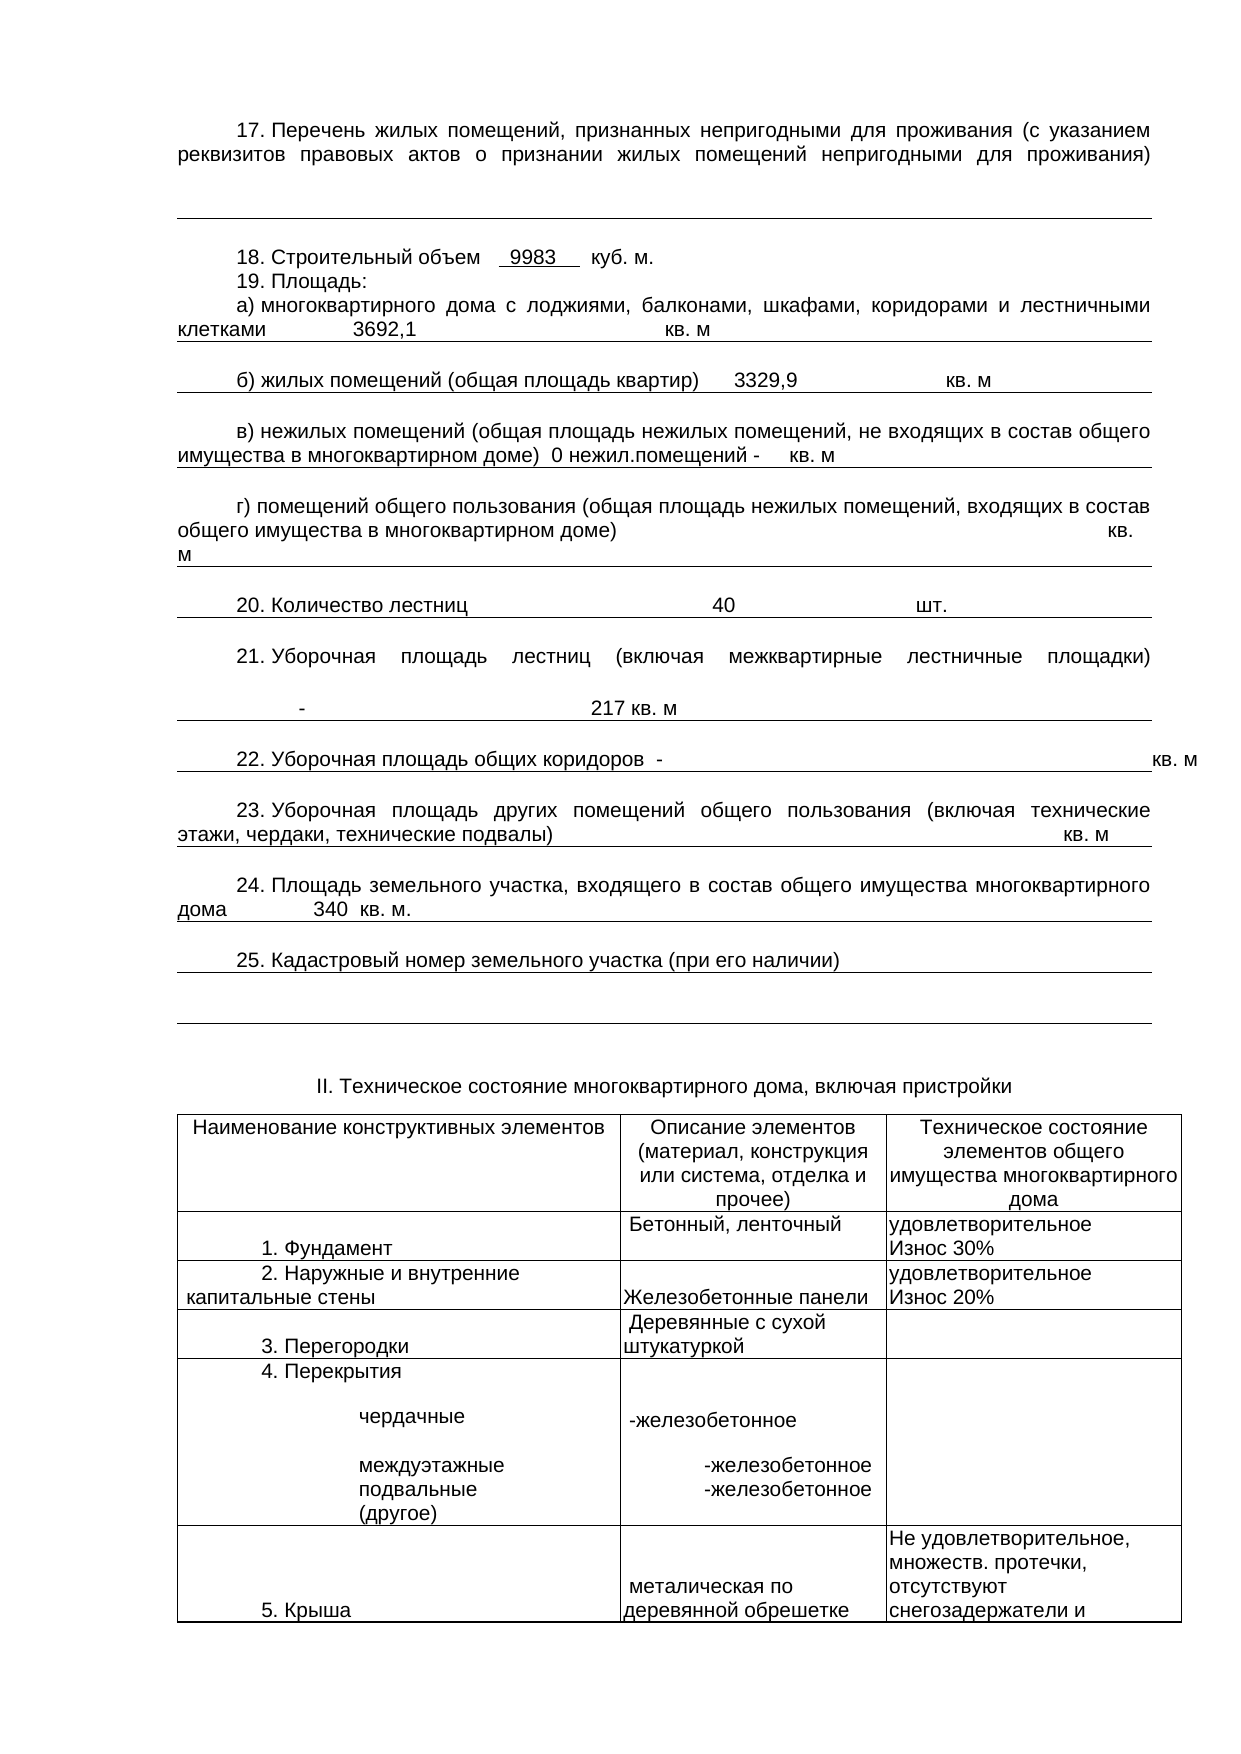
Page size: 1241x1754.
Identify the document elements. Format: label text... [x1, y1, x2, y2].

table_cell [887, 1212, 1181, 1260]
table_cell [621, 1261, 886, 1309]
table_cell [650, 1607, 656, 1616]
text 25. Кадастровый номер земельного участка (при его наличии) [177, 948, 1152, 972]
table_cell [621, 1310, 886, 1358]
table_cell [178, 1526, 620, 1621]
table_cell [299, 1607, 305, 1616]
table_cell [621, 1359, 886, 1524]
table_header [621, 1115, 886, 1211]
text 22. Уборочная площадь общих коридоров - кв. м [177, 747, 1152, 771]
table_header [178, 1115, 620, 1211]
text 18. Строительный объем 9983 куб. м. [177, 245, 1152, 269]
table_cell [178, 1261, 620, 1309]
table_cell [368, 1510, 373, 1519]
text 19. Площадь: [177, 269, 1152, 293]
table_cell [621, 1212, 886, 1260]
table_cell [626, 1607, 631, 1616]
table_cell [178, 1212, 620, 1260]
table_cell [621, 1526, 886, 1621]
text в) нежилых помещений (общая площадь нежилых помещений, не входящих в состав общего имущества в многоквартирном доме) 0 нежил.помещений - кв. м [177, 419, 1152, 467]
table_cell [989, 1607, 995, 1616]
text 20. Количество лестниц 40 шт. [177, 593, 1152, 617]
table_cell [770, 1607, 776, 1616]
text - 217 кв. м [177, 696, 1152, 720]
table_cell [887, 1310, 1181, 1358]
text б) жилых помещений (общая площадь квартир) 3329,9 кв. м [177, 368, 1152, 392]
text а) многоквартирного дома с лоджиями, балконами, шкафами, коридорами и лестничными клетками 3692,1 кв. м [177, 293, 1152, 341]
text г) помещений общего пользования (общая площадь нежилых помещений, входящих в состав общего имущества в многоквартирном доме) кв. м [177, 494, 1152, 566]
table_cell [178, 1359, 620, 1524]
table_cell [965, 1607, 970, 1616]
text 23. Уборочная площадь других помещений общего пользования (включая технические этажи, чердаки, технические подвалы) кв. м [177, 798, 1152, 846]
text 21. Уборочная площадь лестниц (включая межквартирные лестничные площадки) [177, 644, 1152, 696]
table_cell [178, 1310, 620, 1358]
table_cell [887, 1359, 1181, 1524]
text II. Техническое состояние многоквартирного дома, включая пристройки [177, 1074, 1152, 1098]
text 17. Перечень жилых помещений, признанных непригодными для проживания (с указанием реквизитов правовых актов о признании жилых помещений непригодными для проживания) [177, 118, 1152, 194]
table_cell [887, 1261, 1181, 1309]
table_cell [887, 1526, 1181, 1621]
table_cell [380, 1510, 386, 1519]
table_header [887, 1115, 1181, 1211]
text 24. Площадь земельного участка, входящего в состав общего имущества многоквартирного дома 340 кв. м. [177, 873, 1152, 921]
